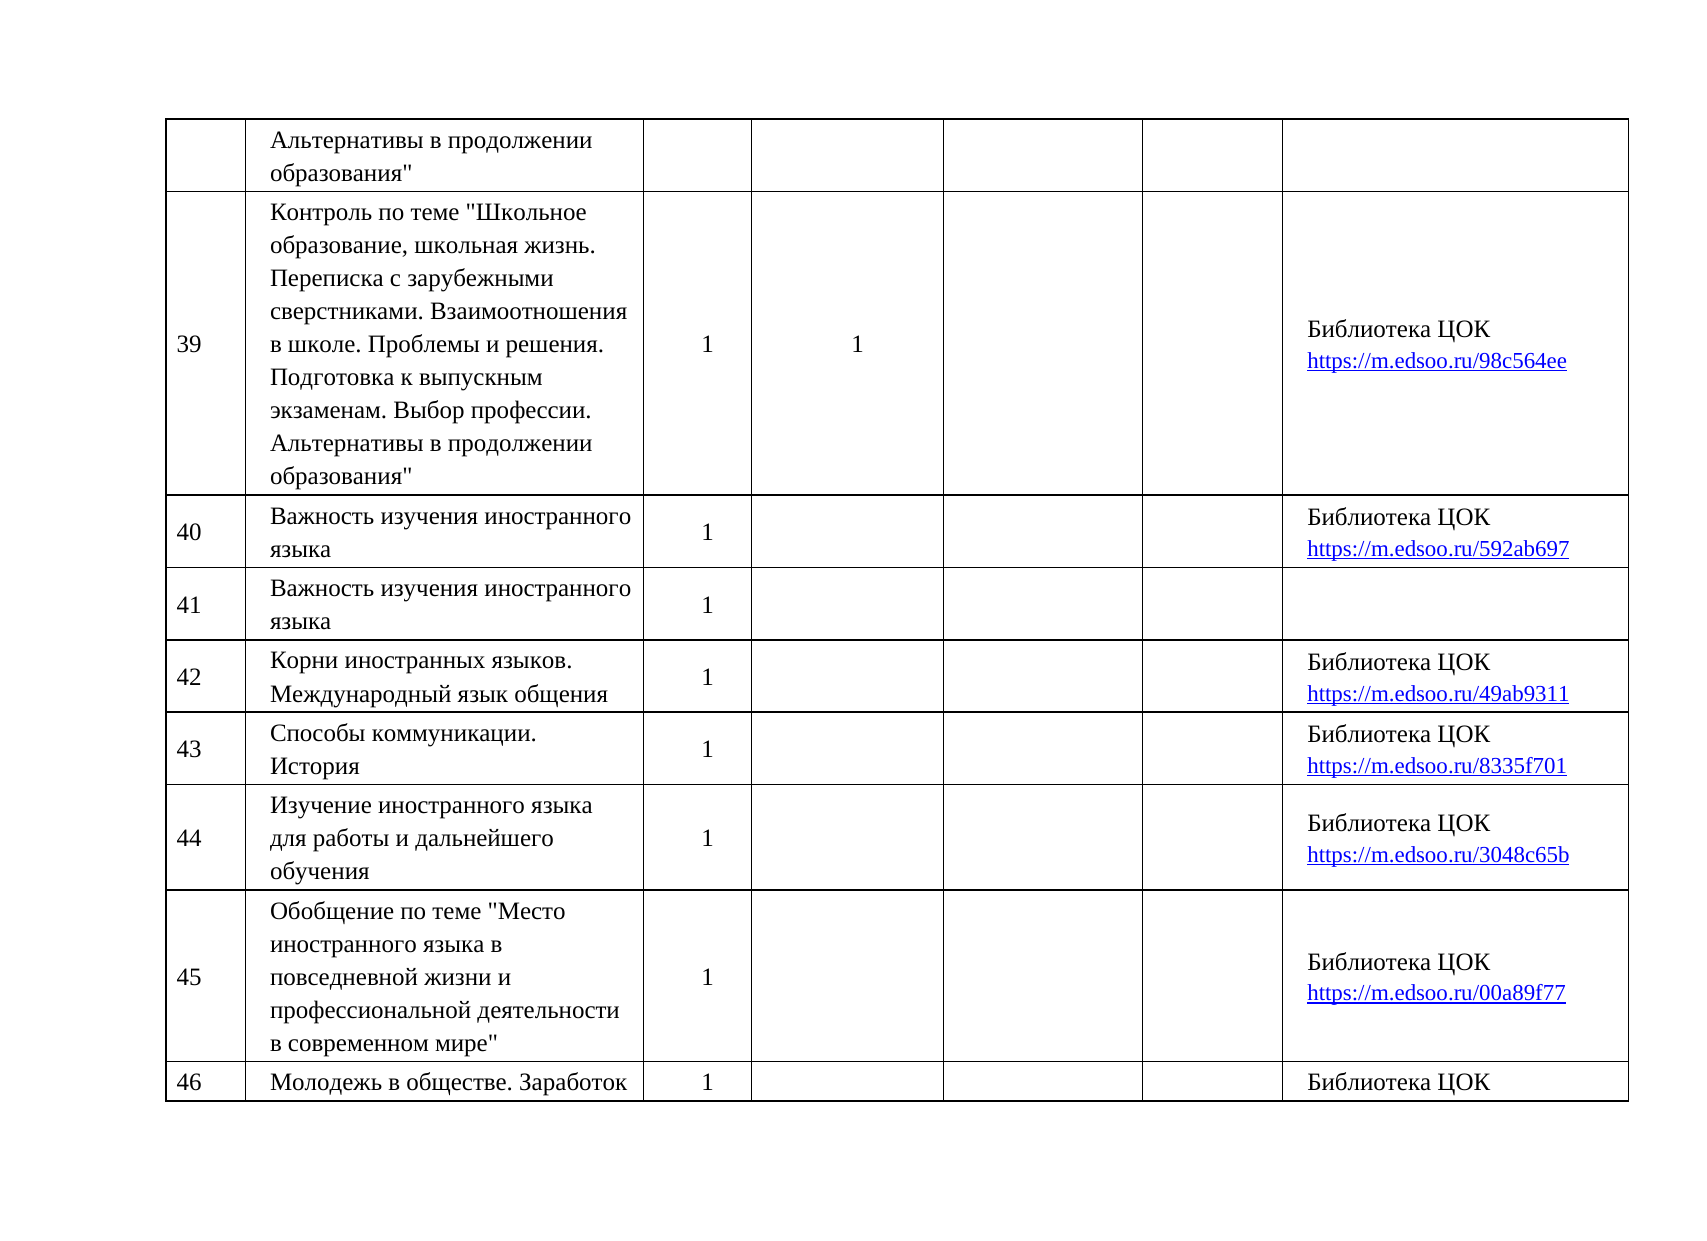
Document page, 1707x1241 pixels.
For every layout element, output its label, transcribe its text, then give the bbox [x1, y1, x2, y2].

table_cell 1 [644, 496, 751, 566]
table_cell [1143, 891, 1282, 1061]
table_cell Корни иностранных языков. Международный язык общения [246, 641, 643, 711]
table_cell [1143, 713, 1282, 784]
table_cell 1 [644, 713, 751, 784]
table_cell 38 [167, 120, 245, 191]
table_cell Важность изучения иностранного языка [246, 568, 643, 639]
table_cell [246, 1062, 643, 1100]
table_cell Библиотека ЦОК https://m.edsoo.ru/98c564ee [1283, 192, 1628, 494]
table_cell 1 [752, 192, 943, 494]
table_cell [1143, 496, 1282, 566]
table_cell Обобщение по теме "Место иностранного языка в повседневной жизни и профессиональной деятельности в современном мире" [246, 891, 643, 1061]
table_cell [944, 1062, 1142, 1100]
table_cell Библиотека ЦОК https://m.edsoo.ru/49ab9311 [1283, 641, 1628, 711]
table_cell [752, 568, 943, 639]
table_cell Изучение иностранного языка для работы и дальнейшего обучения [246, 785, 643, 889]
table_cell [1143, 120, 1282, 191]
table_cell 1 [644, 785, 751, 889]
table_cell Библиотека ЦОК https://m.edsoo.ru/592ab697 [1283, 496, 1628, 566]
table_cell 43 [167, 713, 245, 784]
table_cell 45 [167, 891, 245, 1061]
table_cell [1143, 785, 1282, 889]
table_cell [1143, 192, 1282, 494]
table_cell 40 [167, 496, 245, 566]
table_cell Контроль по теме "Школьное образование, школьная жизнь. Переписка с зарубежными сверстниками. Взаимоотношения в школе. Проблемы и решения. Подготовка к выпускным экзаменам. Выбор профессии. Альтернативы в продолжении образования" [246, 192, 643, 494]
table_cell 39 [167, 192, 245, 494]
table_cell Библиотека ЦОК https://m.edsoo.ru/8335f701 [1283, 713, 1628, 784]
table_cell [752, 785, 943, 889]
table_cell [944, 785, 1142, 889]
table_cell 1 [644, 1062, 751, 1100]
table_cell 1 [644, 192, 751, 494]
table_cell [752, 641, 943, 711]
table_cell 1 [644, 891, 751, 1061]
table_cell [752, 496, 943, 566]
table_cell [944, 891, 1142, 1061]
table_cell 46 [167, 1062, 245, 1100]
table_cell [944, 120, 1142, 191]
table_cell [1283, 1062, 1628, 1100]
table_cell [1143, 568, 1282, 639]
table_cell [944, 568, 1142, 639]
table_cell 41 [167, 568, 245, 639]
table_cell [752, 713, 943, 784]
table_cell [944, 641, 1142, 711]
table_cell Библиотека ЦОК https://m.edsoo.ru/00a89f77 [1283, 891, 1628, 1061]
table_cell [944, 192, 1142, 494]
table_cell 1 [644, 568, 751, 639]
table_cell 1 [644, 120, 751, 191]
table_cell Способы коммуникации. История [246, 713, 643, 784]
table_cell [246, 120, 643, 191]
table_cell [1143, 1062, 1282, 1100]
table_cell 1 [644, 641, 751, 711]
table_cell [944, 496, 1142, 566]
table_cell Библиотека ЦОК https://m.edsoo.ru/3048c65b [1283, 785, 1628, 889]
table_cell 44 [167, 785, 245, 889]
table_cell Важность изучения иностранного языка [246, 496, 643, 566]
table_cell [1283, 120, 1628, 191]
table_cell [752, 891, 943, 1061]
table_cell 42 [167, 641, 245, 711]
table_cell [752, 120, 943, 191]
table_cell [1283, 568, 1628, 639]
table_cell [752, 1062, 943, 1100]
table_cell [1143, 641, 1282, 711]
table_cell [944, 713, 1142, 784]
